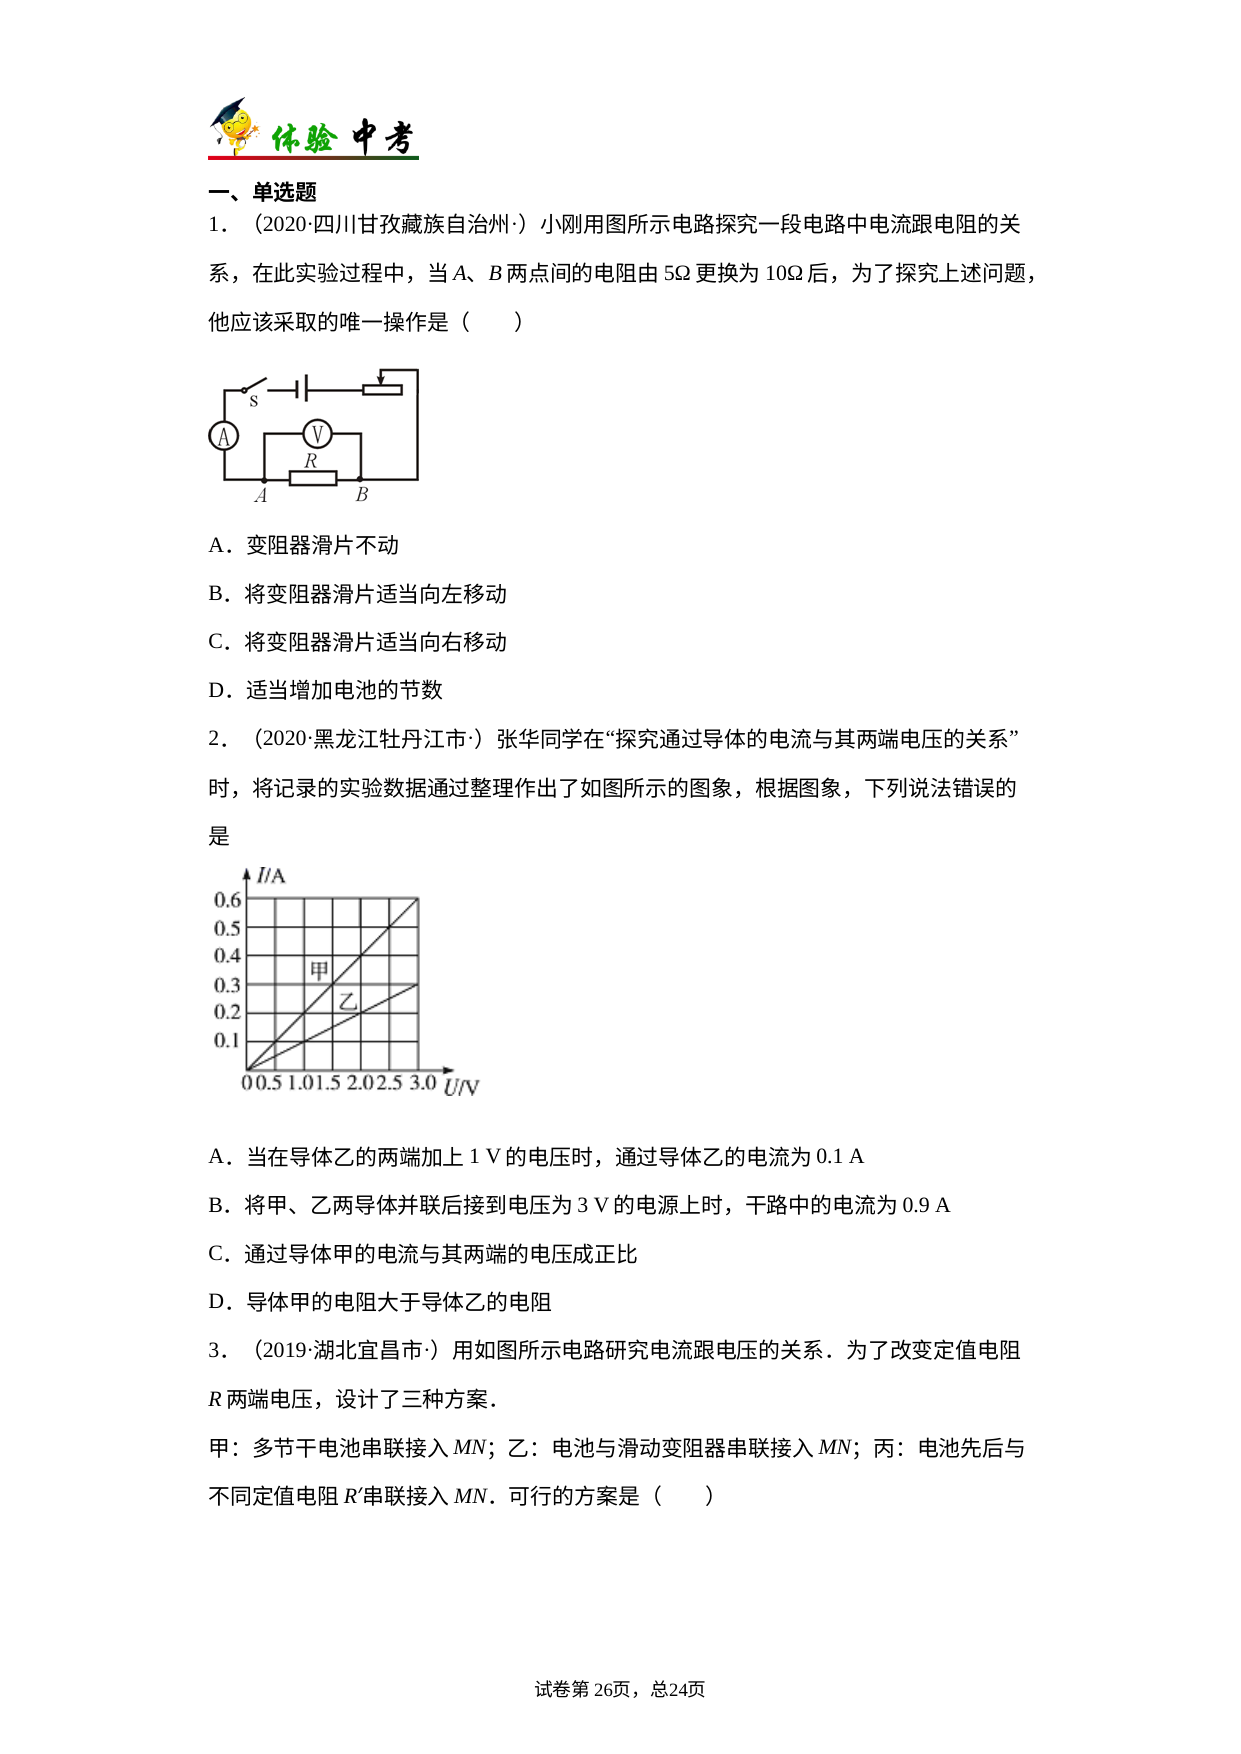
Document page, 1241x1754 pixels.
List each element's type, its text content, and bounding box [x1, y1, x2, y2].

text C．通过导体甲的电流与其两端的电压成正比 [208, 1236, 1032, 1269]
text B．将变阻器滑片适当向左移动 [208, 576, 1032, 609]
picture [208, 97, 419, 160]
picture [213, 867, 481, 1096]
text 2．（2020·黑龙江牡丹江市·）张华同学在“探究通过导体的电流与其两端电压的关系”时，将记录的实验数据通过整理作出了如图所示的图象，根据图象，下列说法错误的是 [208, 721, 1032, 851]
text A．变阻器滑片不动 [208, 528, 1032, 561]
text C．将变阻器滑片适当向右移动 [208, 625, 1032, 657]
text D．适当增加电池的节数 [208, 673, 1032, 706]
text 甲：多节干电池串联接入MN；乙：电池与滑动变阻器串联接入MN；丙：电池先后与不同定值电阻R′串联接入MN．可行的方案是（ ） [208, 1430, 1032, 1511]
text 3．（2019·湖北宜昌市·）用如图所示电路研究电流跟电压的关系．为了改变定值电阻R两端电压，设计了三种方案． [208, 1333, 1032, 1414]
text 1．（2020·四川甘孜藏族自治州·）小刚用图所示电路探究一段电路中电流跟电阻的关系，在此实验过程中，当A、B两点间的电阻由5Ω更换为10Ω后，为了探究上述问题，他应该采取的唯一操作是（ ） [208, 207, 1032, 337]
text D．导体甲的电阻大于导体乙的电阻 [208, 1285, 1032, 1317]
text A．当在导体乙的两端加上1 V的电压时，通过导体乙的电流为0.1 A [208, 1140, 1032, 1172]
text 一、单选题 [208, 174, 1032, 207]
picture [208, 366, 419, 502]
text B．将甲、乙两导体并联后接到电压为3 V的电源上时，干路中的电流为0.9 A [208, 1188, 1032, 1221]
